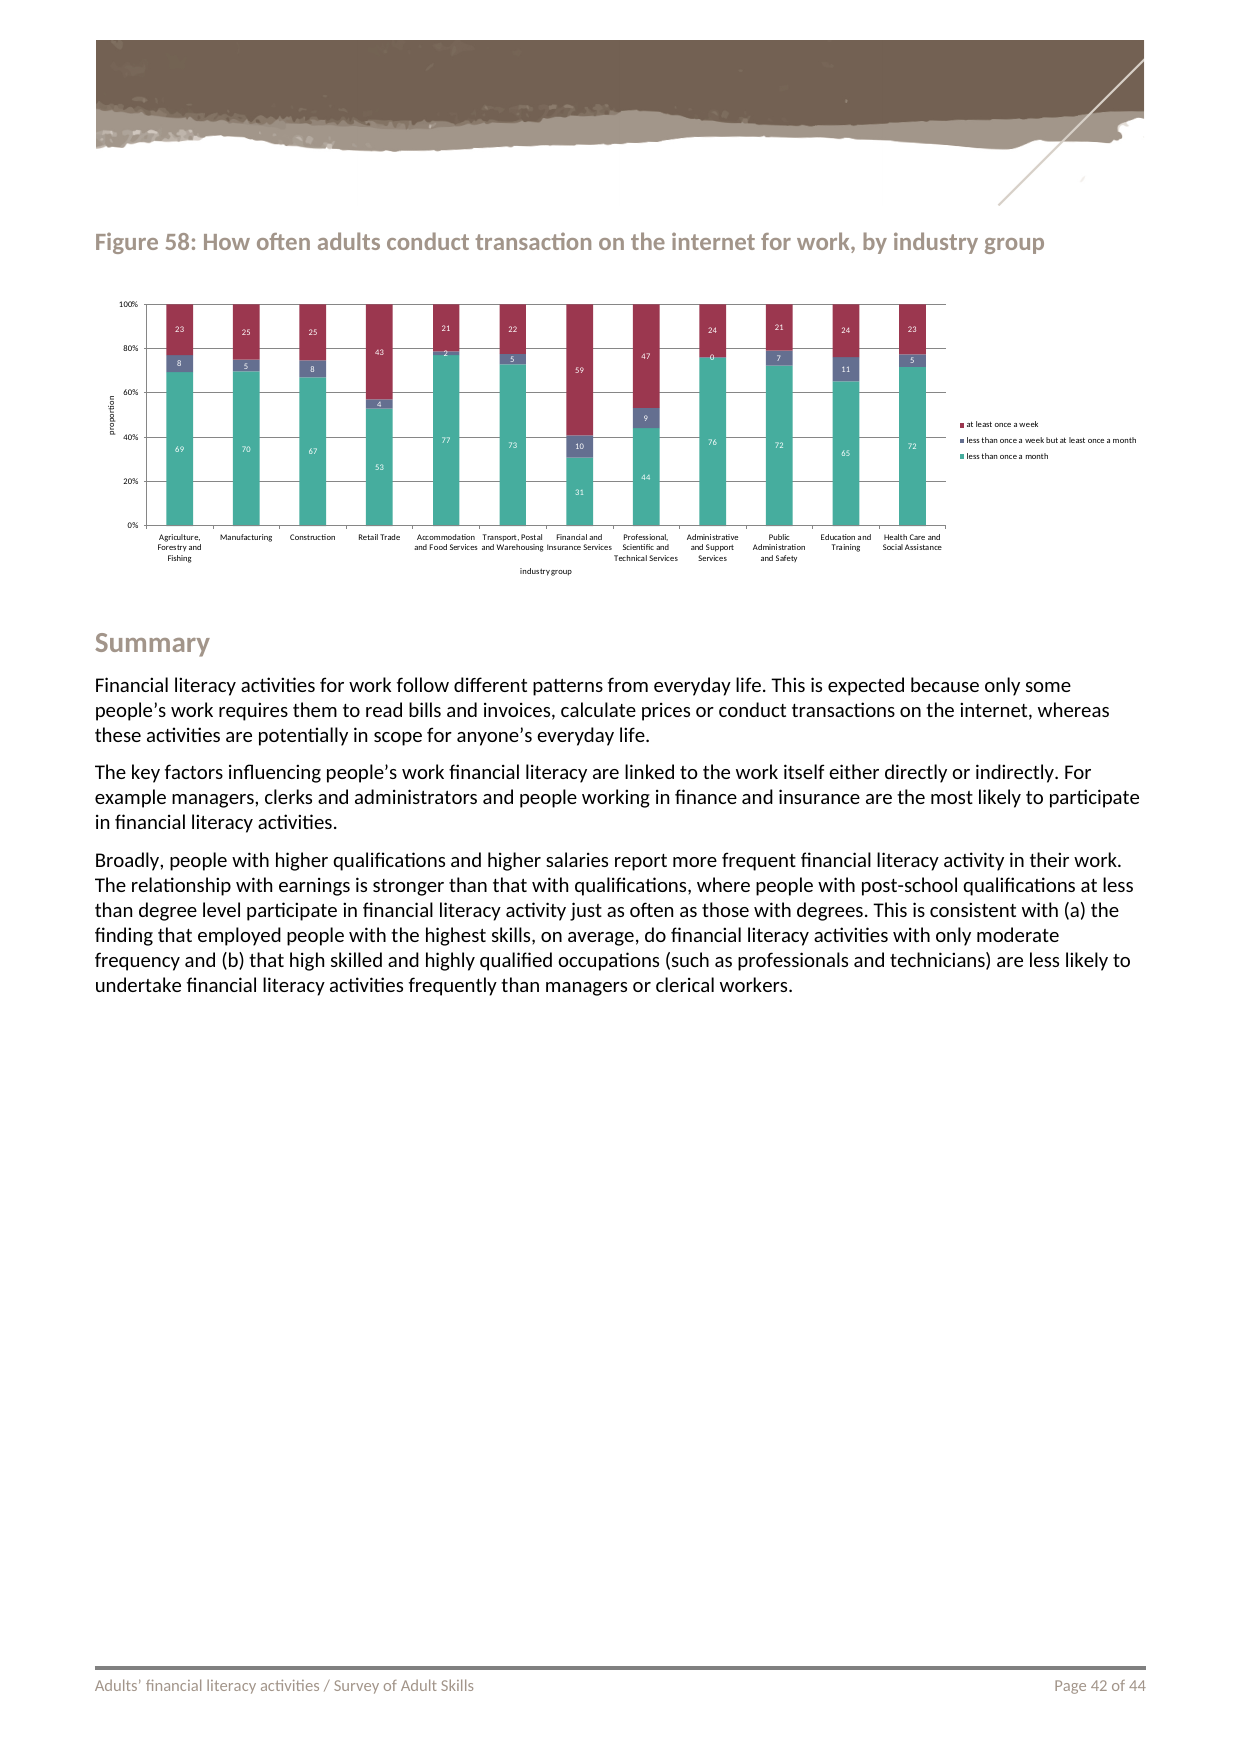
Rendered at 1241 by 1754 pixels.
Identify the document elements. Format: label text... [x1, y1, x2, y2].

text The key factors influencing people’s work financial literacy are linked to the work itself either directly or indirectly. For example managers, clerks and administrators and people working in finance and insurance are the most likely to participate in financial literacy activities. [94, 760, 1146, 835]
text Broadly, people with higher qualifications and higher salaries report more frequent financial literacy activity in their work. The relationship with earnings is stronger than that with qualifications, where people with post-school qualifications at less than degree level participate in financial literacy activity just as often as those with degrees. This is consistent with (a) the finding that employed people with the highest skills, on average, do financial literacy activities with only moderate frequency and (b) that high skilled and highly qualified occupations (such as professionals and technicians) are less likely to undertake financial literacy activities frequently than managers or clerical workers. [94, 847, 1146, 997]
text Financial literacy activities for work follow different patterns from everyday life. This is expected because only some people’s work requires them to read bills and invoices, calculate prices or conduct transactions on the internet, whereas these activities are potentially in scope for anyone’s everyday life. [94, 672, 1146, 747]
picture [96, 40, 1145, 206]
subtitle Figure 58: How often adults conduct transaction on the internet for work, by industry group [94, 226, 1146, 257]
subtitle Summary [94, 624, 1146, 660]
